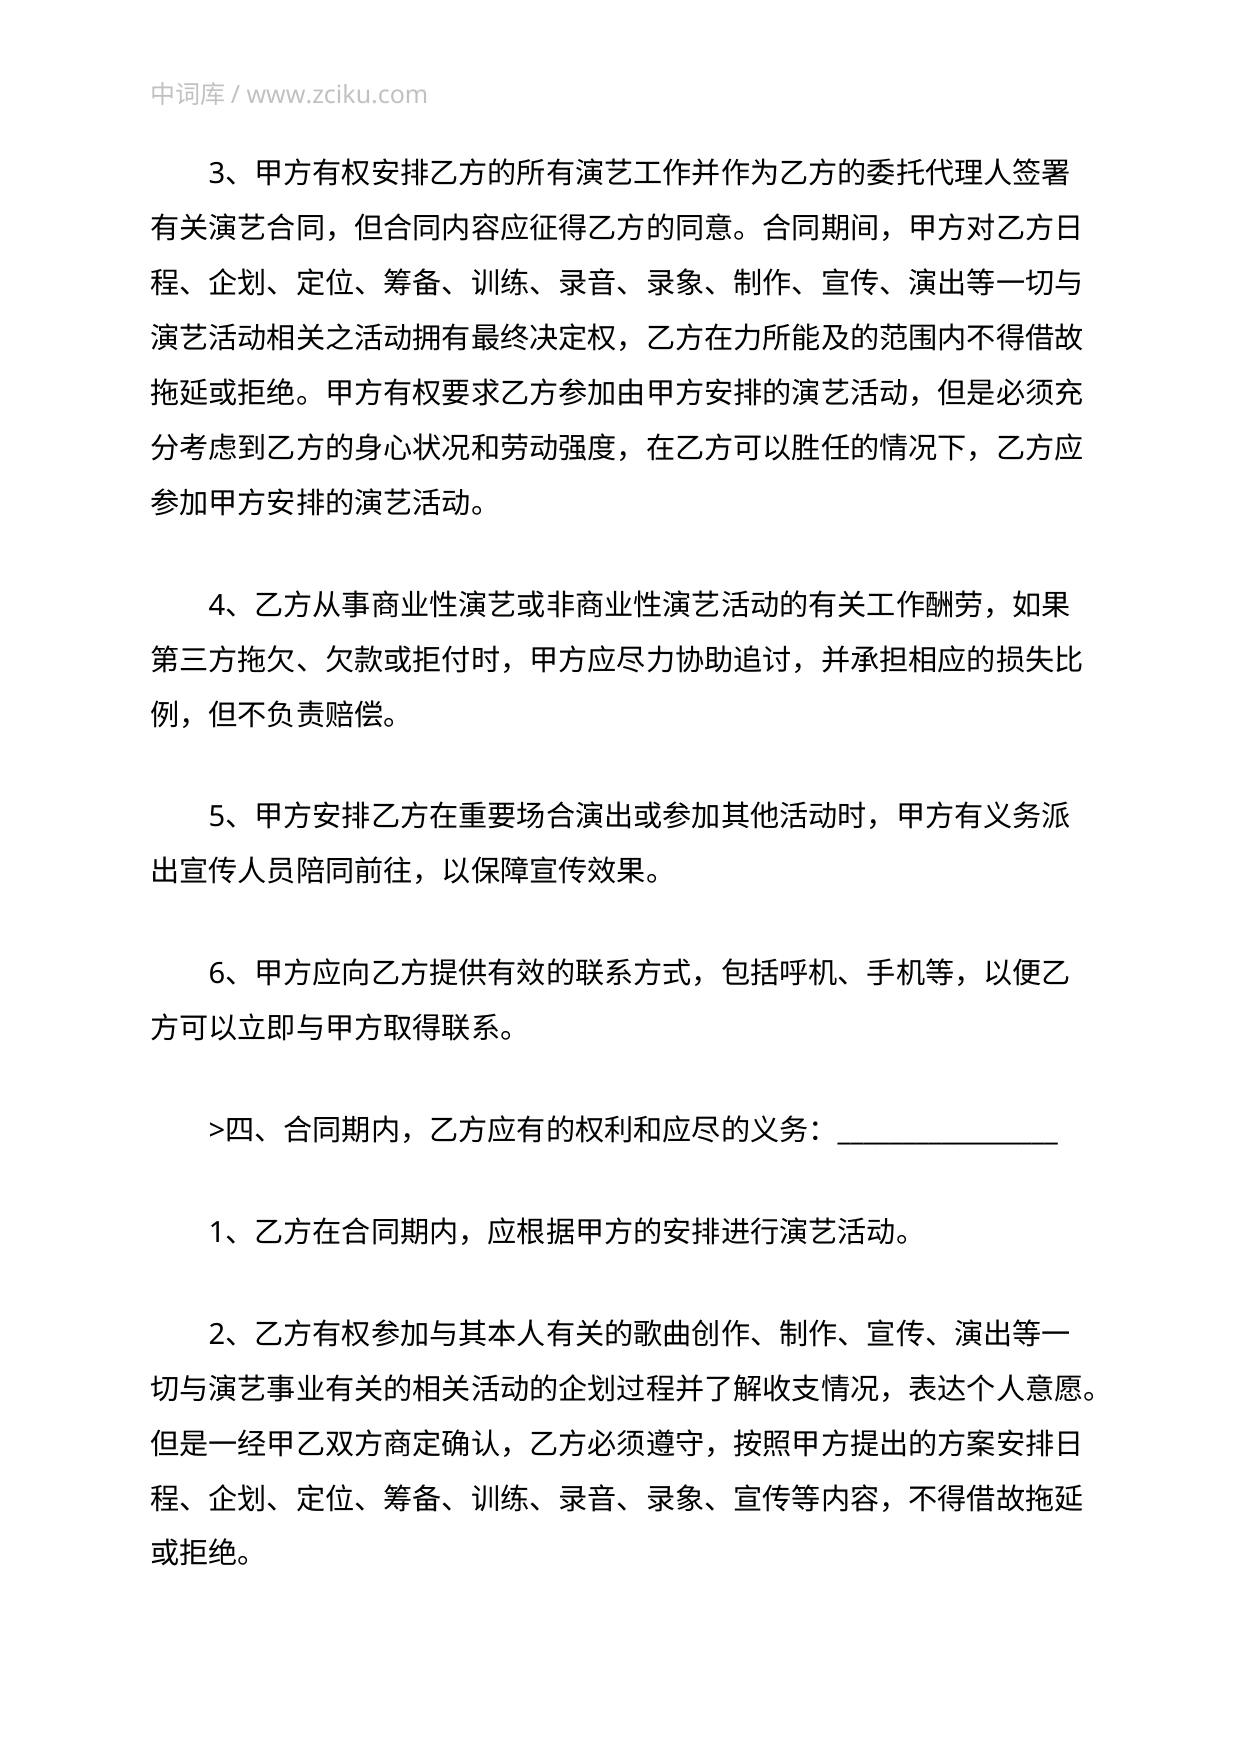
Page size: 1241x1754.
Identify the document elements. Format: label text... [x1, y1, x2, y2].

text >四、合同期内，乙方应有的权利和应尽的义务：_________________ [150, 1106, 1090, 1149]
text 1、乙方在合同期内，应根据甲方的安排进行演艺活动。 [150, 1208, 1090, 1251]
text 5、甲方安排乙方在重要场合演出或参加其他活动时，甲方有义务派出宣传人员陪同前往，以保障宣传效果。 [150, 793, 1090, 890]
text 6、甲方应向乙方提供有效的联系方式，包括呼机、手机等，以便乙方可以立即与甲方取得联系。 [150, 950, 1090, 1047]
text 2、乙方有权参加与其本人有关的歌曲创作、制作、宣传、演出等一切与演艺事业有关的相关活动的企划过程并了解收支情况，表达个人意愿。但是一经甲乙双方商定确认，乙方必须遵守，按照甲方提出的方案安排日程、企划、定位、筹备、训练、录音、录象、宣传等内容，不得借故拖延或拒绝。 [150, 1310, 1090, 1572]
text 3、甲方有权安排乙方的所有演艺工作并作为乙方的委托代理人签署有关演艺合同，但合同内容应征得乙方的同意。合同期间，甲方对乙方日程、企划、定位、筹备、训练、录音、录象、制作、宣传、演出等一切与演艺活动相关之活动拥有最终决定权，乙方在力所能及的范围内不得借故拖延或拒绝。甲方有权要求乙方参加由甲方安排的演艺活动，但是必须充分考虑到乙方的身心状况和劳动强度，在乙方可以胜任的情况下，乙方应参加甲方安排的演艺活动。 [150, 150, 1090, 522]
text 4、乙方从事商业性演艺或非商业性演艺活动的有关工作酬劳，如果第三方拖欠、欠款或拒付时，甲方应尽力协助追讨，并承担相应的损失比例，但不负责赔偿。 [150, 581, 1090, 733]
